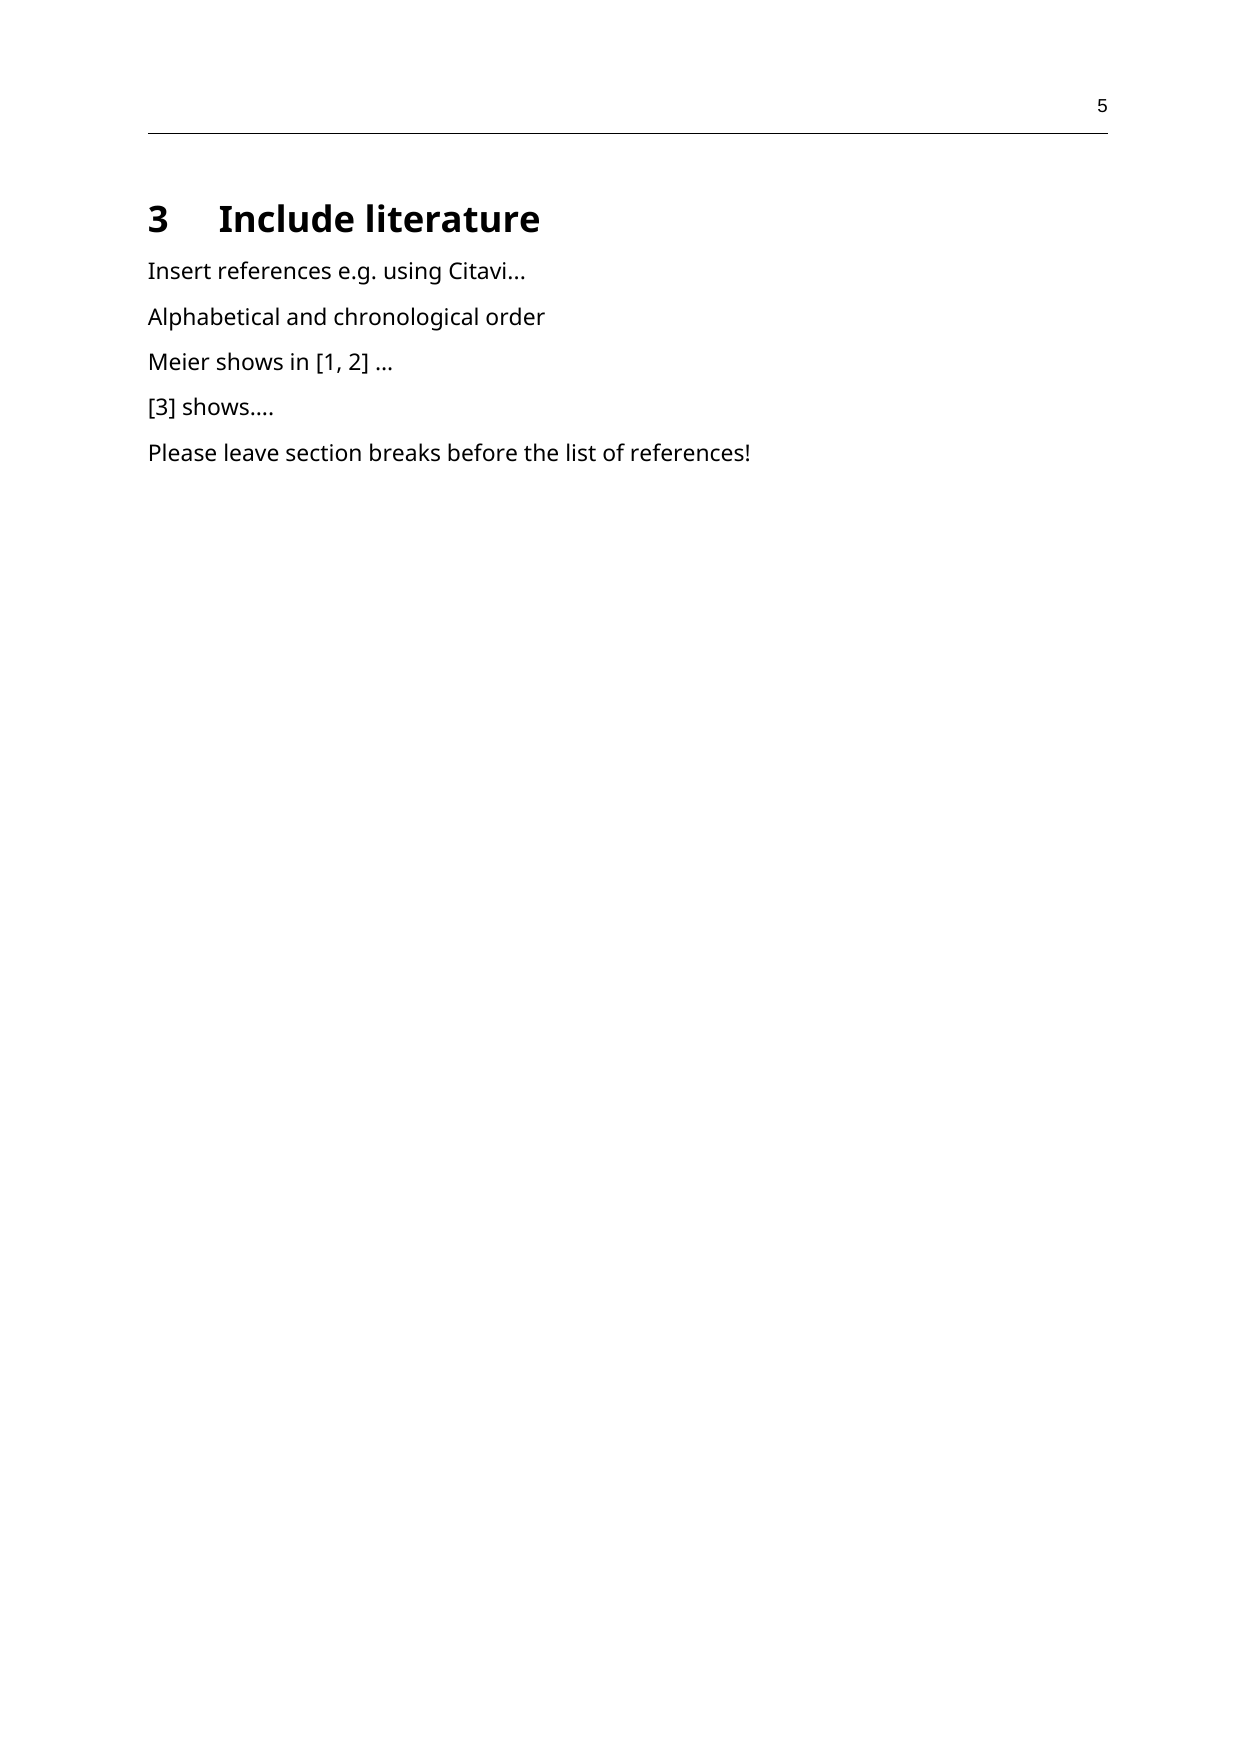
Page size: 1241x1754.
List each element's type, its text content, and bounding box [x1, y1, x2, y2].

subtitle Include literature [148, 193, 1107, 243]
text [3] shows…. [148, 392, 1107, 422]
text Please leave section breaks before the list of references! [148, 437, 1107, 467]
text Insert references e.g. using Citavi... [148, 256, 1107, 286]
text Meier shows in [1, 2] … [148, 346, 1107, 376]
text Alphabetical and chronological order [148, 301, 1107, 331]
